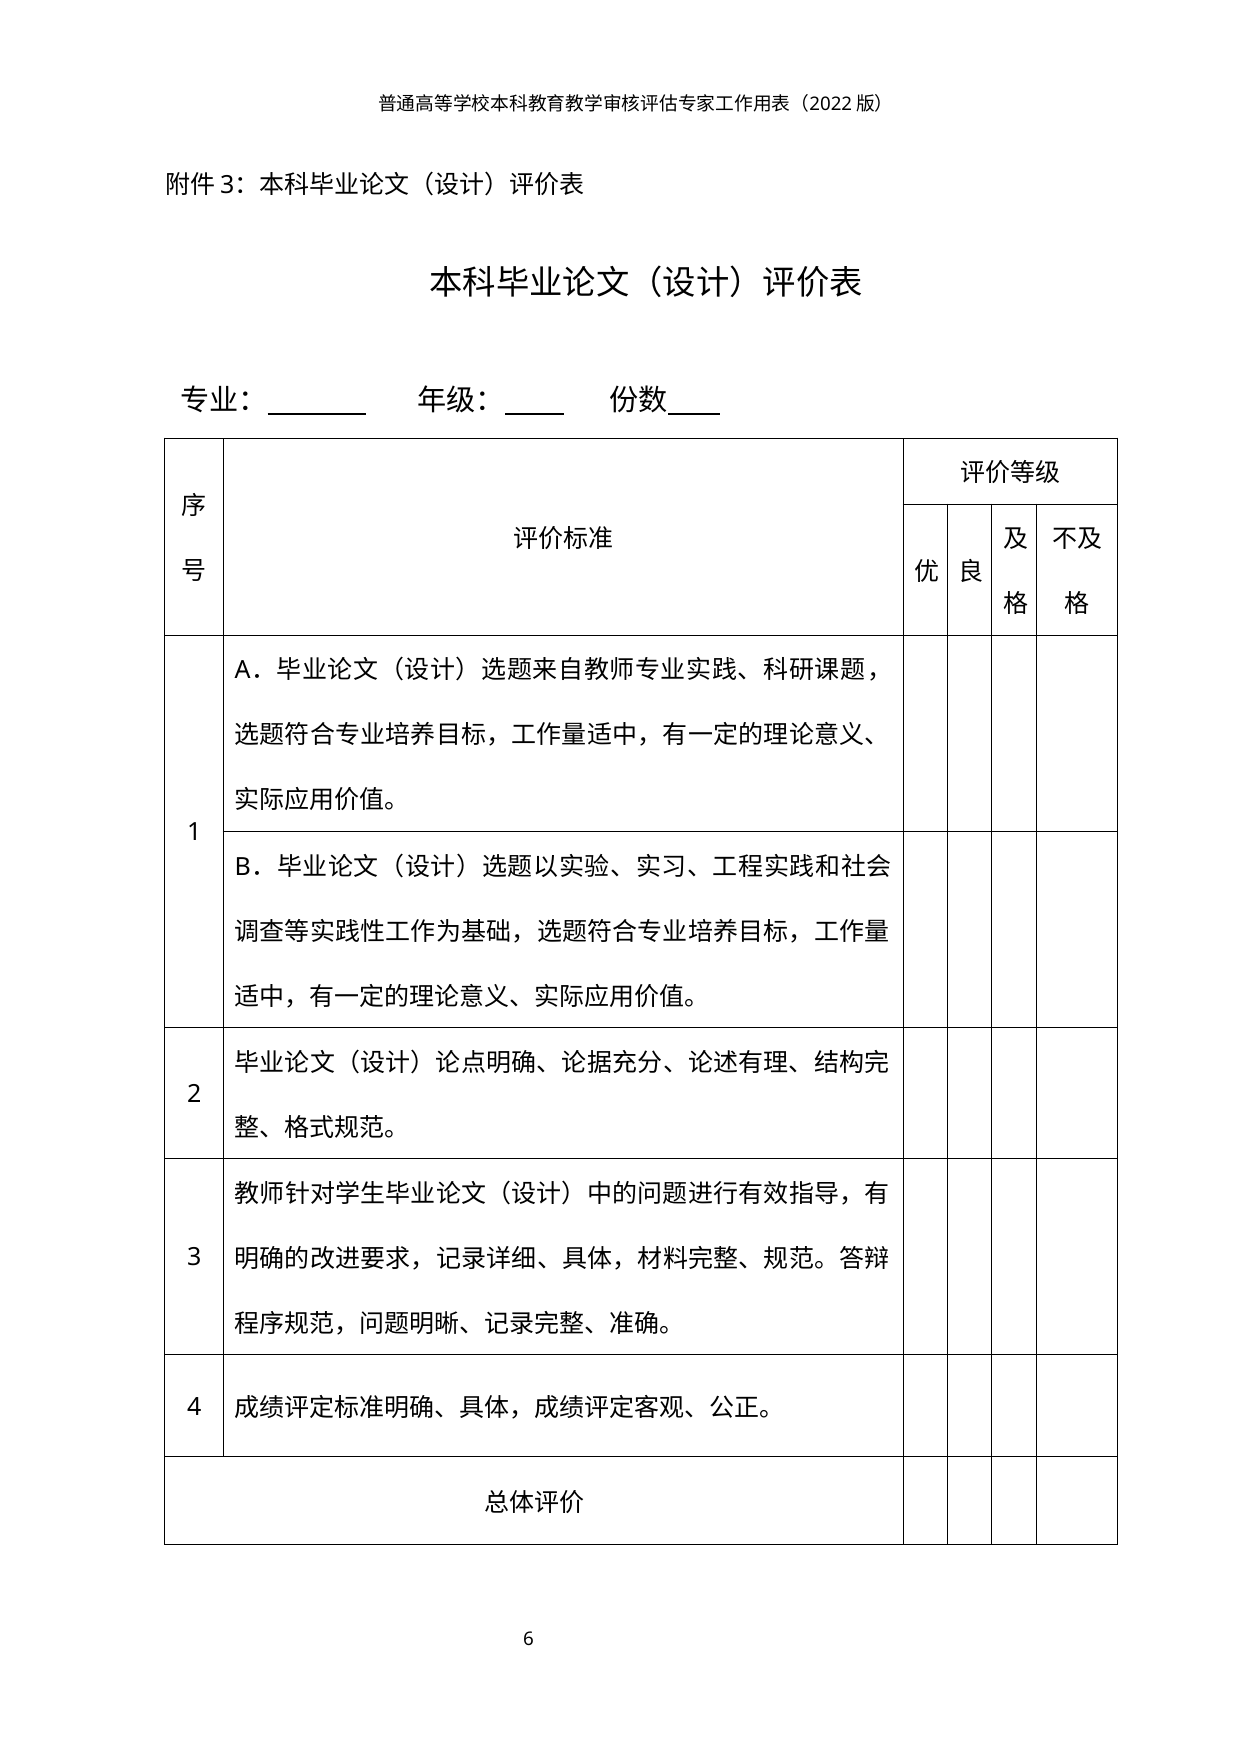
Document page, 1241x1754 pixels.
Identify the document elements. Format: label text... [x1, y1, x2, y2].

table_cell [904, 1028, 947, 1158]
table_header 评价标准 [224, 439, 903, 634]
table_cell [948, 1355, 991, 1456]
table_cell A．毕业论文（设计）选题来自教师专业实践、科研课题，选题符合专业培养目标，工作量适中，有一定的理论意义、实际应用价值。 [224, 636, 903, 831]
table_cell [904, 832, 947, 1027]
table_cell [992, 832, 1036, 1027]
table_cell [1037, 636, 1117, 831]
text 专业： 年级： 份数 [165, 369, 1106, 421]
table_cell 成绩评定标准明确、具体，成绩评定客观、公正。 [224, 1355, 903, 1456]
table_cell 毕业论文（设计）论点明确、论据充分、论述有理、结构完整、格式规范。 [224, 1028, 903, 1158]
table_cell B．毕业论文（设计）选题以实验、实习、工程实践和社会调查等实践性工作为基础，选题符合专业培养目标，工作量适中，有一定的理论意义、实际应用价值。 [224, 832, 903, 1027]
table_cell [948, 1028, 991, 1158]
table_cell [992, 1457, 1036, 1544]
table_cell [948, 636, 991, 831]
table_cell [992, 1355, 1036, 1456]
table_cell 2 [165, 1028, 223, 1158]
table_cell [904, 1457, 947, 1544]
text 附件3：本科毕业论文（设计）评价表 [165, 150, 1106, 215]
table_cell [1037, 1457, 1117, 1544]
table_cell [1037, 1159, 1117, 1354]
table_cell [1037, 1028, 1117, 1158]
table_cell [904, 1159, 947, 1354]
table_cell [992, 1159, 1036, 1354]
table_cell 良 [948, 505, 991, 634]
table_cell [948, 832, 991, 1027]
table_cell [904, 1355, 947, 1456]
table_header 序号 [165, 439, 223, 634]
table_cell [992, 636, 1036, 831]
table_cell [992, 1028, 1036, 1158]
text 本科毕业论文（设计）评价表 [165, 247, 1127, 312]
table_cell 4 [165, 1355, 223, 1456]
table_cell 优 [904, 505, 947, 634]
table_cell 教师针对学生毕业论文（设计）中的问题进行有效指导，有明确的改进要求，记录详细、具体，材料完整、规范。答辩程序规范，问题明晰、记录完整、准确。 [224, 1159, 903, 1354]
table_cell [1037, 832, 1117, 1027]
table_cell 及格 [992, 505, 1036, 634]
table_cell [1037, 1355, 1117, 1456]
table_cell [948, 1457, 991, 1544]
table_cell [948, 1159, 991, 1354]
table_cell 1 [165, 636, 223, 1027]
table_cell 总体评价 [165, 1457, 903, 1544]
table_cell [904, 636, 947, 831]
table_cell 3 [165, 1159, 223, 1354]
table_header 评价等级 [904, 439, 1117, 503]
table_cell 不及格 [1037, 505, 1117, 634]
